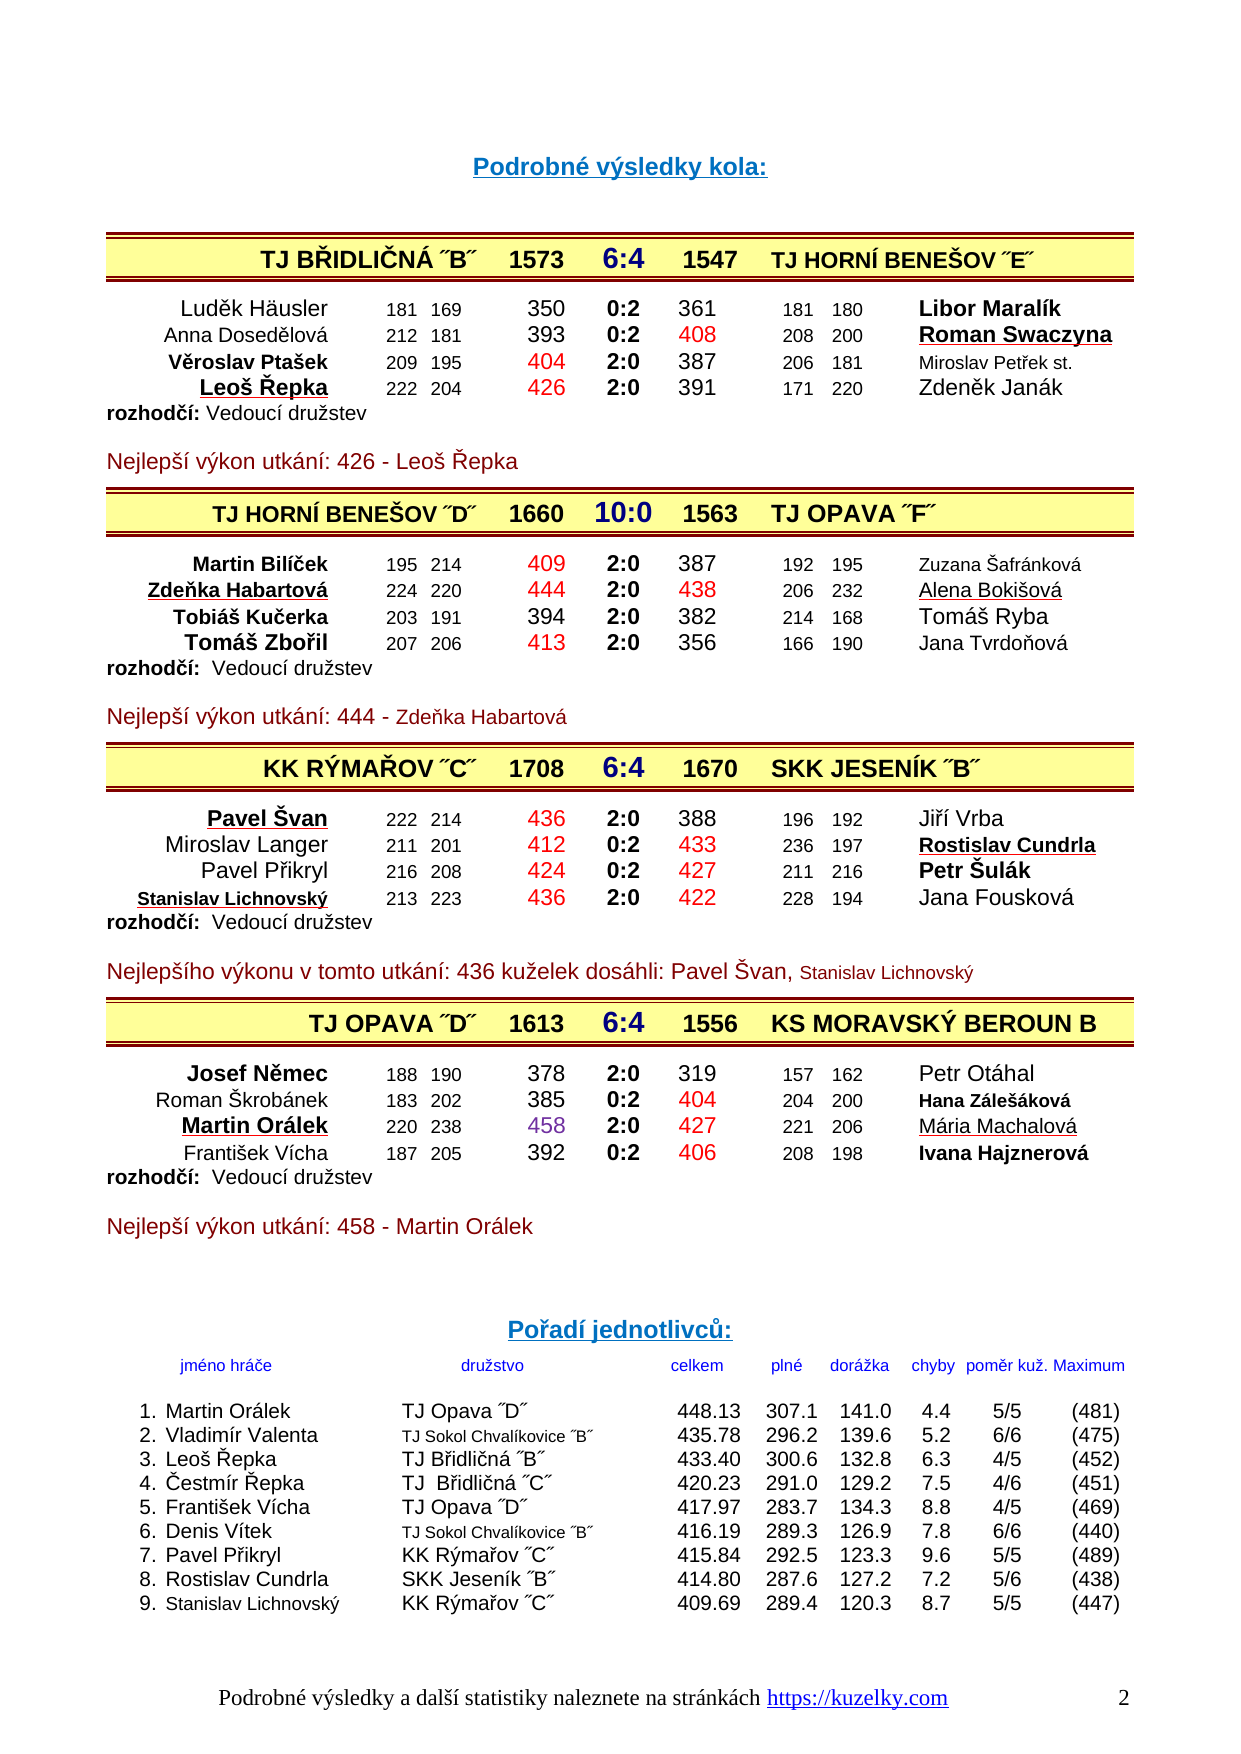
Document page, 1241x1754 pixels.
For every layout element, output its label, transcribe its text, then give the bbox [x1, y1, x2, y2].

text Nejlepší výkon utkání: 444 - Zdeňka Habartová [106, 703, 1134, 729]
text TJ Břidličná ˝B˝ 1573 6:4 1547 TJ Horní Benešov ˝E˝ [106, 239, 1134, 276]
text Nejlepší výkon utkání: 426 - Leoš Řepka [106, 448, 1134, 475]
text 1. Martin Orálek TJ Opava ˝D˝ 448.13 307.1 141.0 4.4 5/5 (481) [106, 1399, 1134, 1423]
text Miroslav Langer 211 201 412 0:2 433 236 197 Rostislav Cundrla [106, 831, 1134, 857]
text Podrobné výsledky kola: [94, 152, 1145, 181]
text Nejlepšího výkonu v tomto utkání: 436 kuželek dosáhli: Pavel Švan, Stanislav Lichnovský [106, 958, 1134, 984]
text Martin Orálek 220 238 458 2:0 427 221 206 Mária Machalová [106, 1112, 1134, 1139]
text 8. Rostislav Cundrla SKK Jeseník ˝B˝ 414.80 287.6 127.2 7.2 5/6 (438) [106, 1567, 1134, 1591]
text 6. Denis Vítek TJ Sokol Chvalíkovice ˝B˝ 416.19 289.3 126.9 7.8 6/6 (440) [106, 1519, 1134, 1543]
text Josef Němec 188 190 378 2:0 319 157 162 Petr Otáhal [106, 1060, 1134, 1086]
text 2. Vladimír Valenta TJ Sokol Chvalíkovice ˝B˝ 435.78 296.2 139.6 5.2 6/6 (475) [106, 1423, 1134, 1447]
text František Vícha 187 205 392 0:2 406 208 198 Ivana Hajznerová [106, 1139, 1134, 1165]
text Pořadí jednotlivců: [94, 1315, 1145, 1343]
text TJ Horní Benešov ˝D˝ 1660 10:0 1563 TJ Opava ˝F˝ [106, 494, 1134, 531]
text rozhodčí: Vedoucí družstev [106, 910, 1134, 934]
text rozhodčí: Vedoucí družstev [106, 655, 1134, 679]
text rozhodčí: Vedoucí družstev [106, 400, 1134, 424]
text 3. Leoš Řepka TJ Břidličná ˝B˝ 433.40 300.6 132.8 6.3 4/5 (452) [106, 1447, 1134, 1471]
text 9. Stanislav Lichnovský KK Rýmařov ˝C˝ 409.69 289.4 120.3 8.7 5/5 (447) [106, 1591, 1134, 1615]
text Nejlepší výkon utkání: 458 - Martin Orálek [106, 1213, 1134, 1239]
text Tobiáš Kučerka 203 191 394 2:0 382 214 168 Tomáš Ryba [106, 603, 1134, 629]
text Pavel Švan 222 214 436 2:0 388 196 192 Jiří Vrba [106, 805, 1134, 831]
text Roman Škrobánek 183 202 385 0:2 404 204 200 Hana Zálešáková [106, 1086, 1134, 1112]
text KK Rýmařov ˝C˝ 1708 6:4 1670 SKK Jeseník ˝B˝ [106, 748, 1134, 786]
text Leoš Řepka 222 204 426 2:0 391 171 220 Zdeněk Janák [106, 374, 1134, 400]
text Anna Dosedělová 212 181 393 0:2 408 208 200 Roman Swaczyna [106, 321, 1134, 348]
text Tomáš Zbořil 207 206 413 2:0 356 166 190 Jana Tvrdoňová [106, 629, 1134, 655]
text 7. Pavel Přikryl KK Rýmařov ˝C˝ 415.84 292.5 123.3 9.6 5/5 (489) [106, 1543, 1134, 1567]
text Pavel Přikryl 216 208 424 0:2 427 211 216 Petr Šulák [106, 857, 1134, 884]
text Zdeňka Habartová 224 220 444 2:0 438 206 232 Alena Bokišová [106, 576, 1134, 603]
text Věroslav Ptašek 209 195 404 2:0 387 206 181 Miroslav Petřek st. [106, 348, 1134, 374]
text Martin Bilíček 195 214 409 2:0 387 192 195 Zuzana Šafránková [106, 550, 1134, 576]
text jméno hráče družstvo celkem plné dorážka chyby poměr kuž. Maximum [106, 1356, 1134, 1375]
text 4. Čestmír Řepka TJ Břidličná ˝C˝ 420.23 291.0 129.2 7.5 4/6 (451) [106, 1471, 1134, 1495]
text Luděk Häusler 181 169 350 0:2 361 181 180 Libor Maralík [106, 295, 1134, 321]
text TJ Opava ˝D˝ 1613 6:4 1556 KS Moravský Beroun B [106, 1003, 1134, 1041]
text rozhodčí: Vedoucí družstev [106, 1165, 1134, 1189]
text 5. František Vícha TJ Opava ˝D˝ 417.97 283.7 134.3 8.8 4/5 (469) [106, 1495, 1134, 1519]
text Stanislav Lichnovský 213 223 436 2:0 422 228 194 Jana Fousková [106, 884, 1134, 910]
